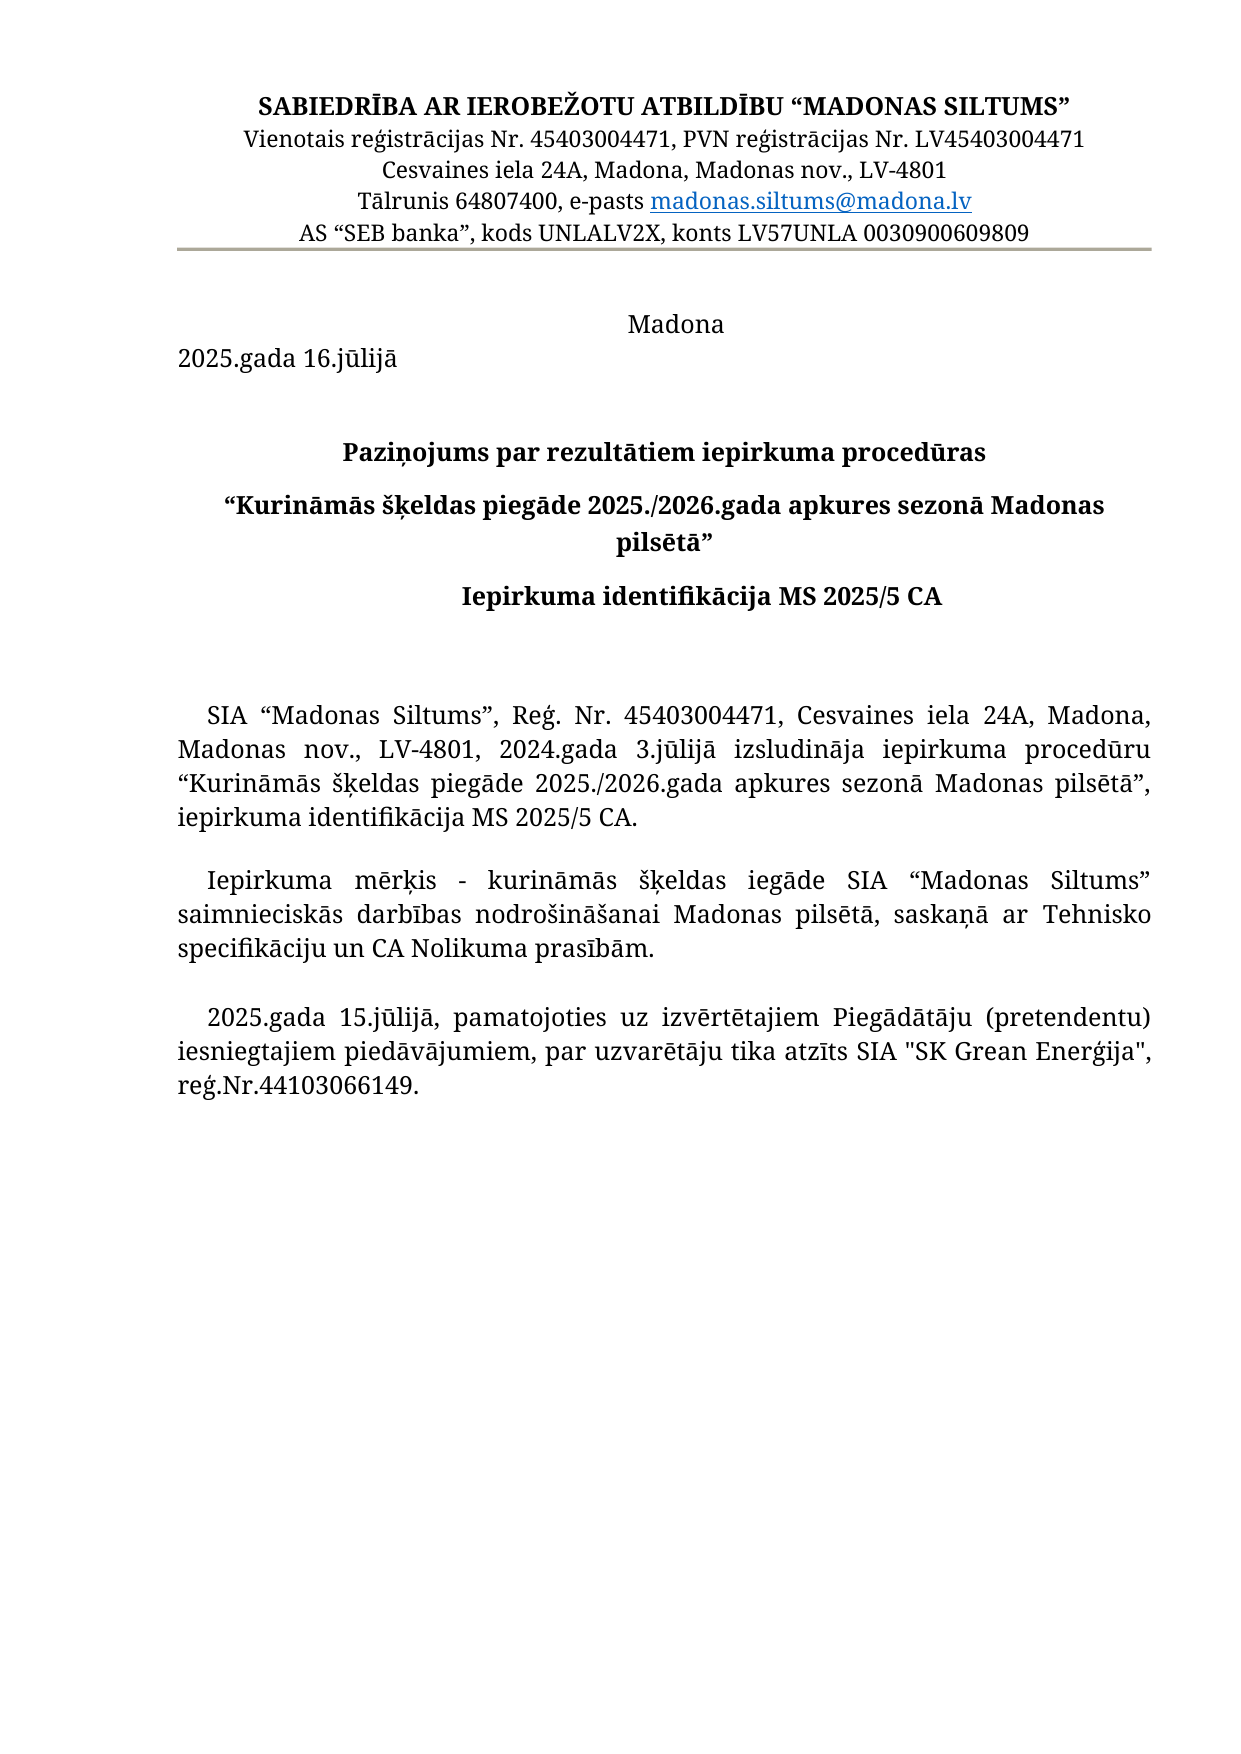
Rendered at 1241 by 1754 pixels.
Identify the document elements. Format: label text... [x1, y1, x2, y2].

text “Kurināmās šķeldas piegāde 2025./2026.gada apkures sezonā Madonas pilsētā” [177, 488, 1152, 559]
text Iepirkuma mērķis - kurināmās šķeldas iegāde SIA “Madonas Siltums” saimnieciskās darbības nodrošināšanai Madonas pilsētā, saskaņā ar Tehnisko specifikāciju un CA Nolikuma prasībām. [177, 863, 1152, 965]
text 2025.gada 15.jūlijā, pamatojoties uz izvērtētajiem Piegādātāju (pretendentu) iesniegtajiem piedāvājumiem, par uzvarētāju tika atzīts SIA "SK Grean Enerģija", reģ.Nr.44103066149. [177, 999, 1152, 1101]
text Madona [477, 307, 1152, 341]
text 2025.gada 16.jūlijā [177, 341, 1152, 375]
text SIA “Madonas Siltums”, Reģ. Nr. 45403004471, Cesvaines iela 24A, Madona, Madonas nov., LV-4801, 2024.gada 3.jūlijā izsludināja iepirkuma procedūru “Kurināmās šķeldas piegāde 2025./2026.gada apkures sezonā Madonas pilsētā”, iepirkuma identifikācija MS 2025/5 CA. [177, 698, 1152, 834]
text Paziņojums par rezultātiem iepirkuma procedūras [177, 434, 1152, 469]
text Iepirkuma identifikācija MS 2025/5 CA [177, 578, 1152, 612]
